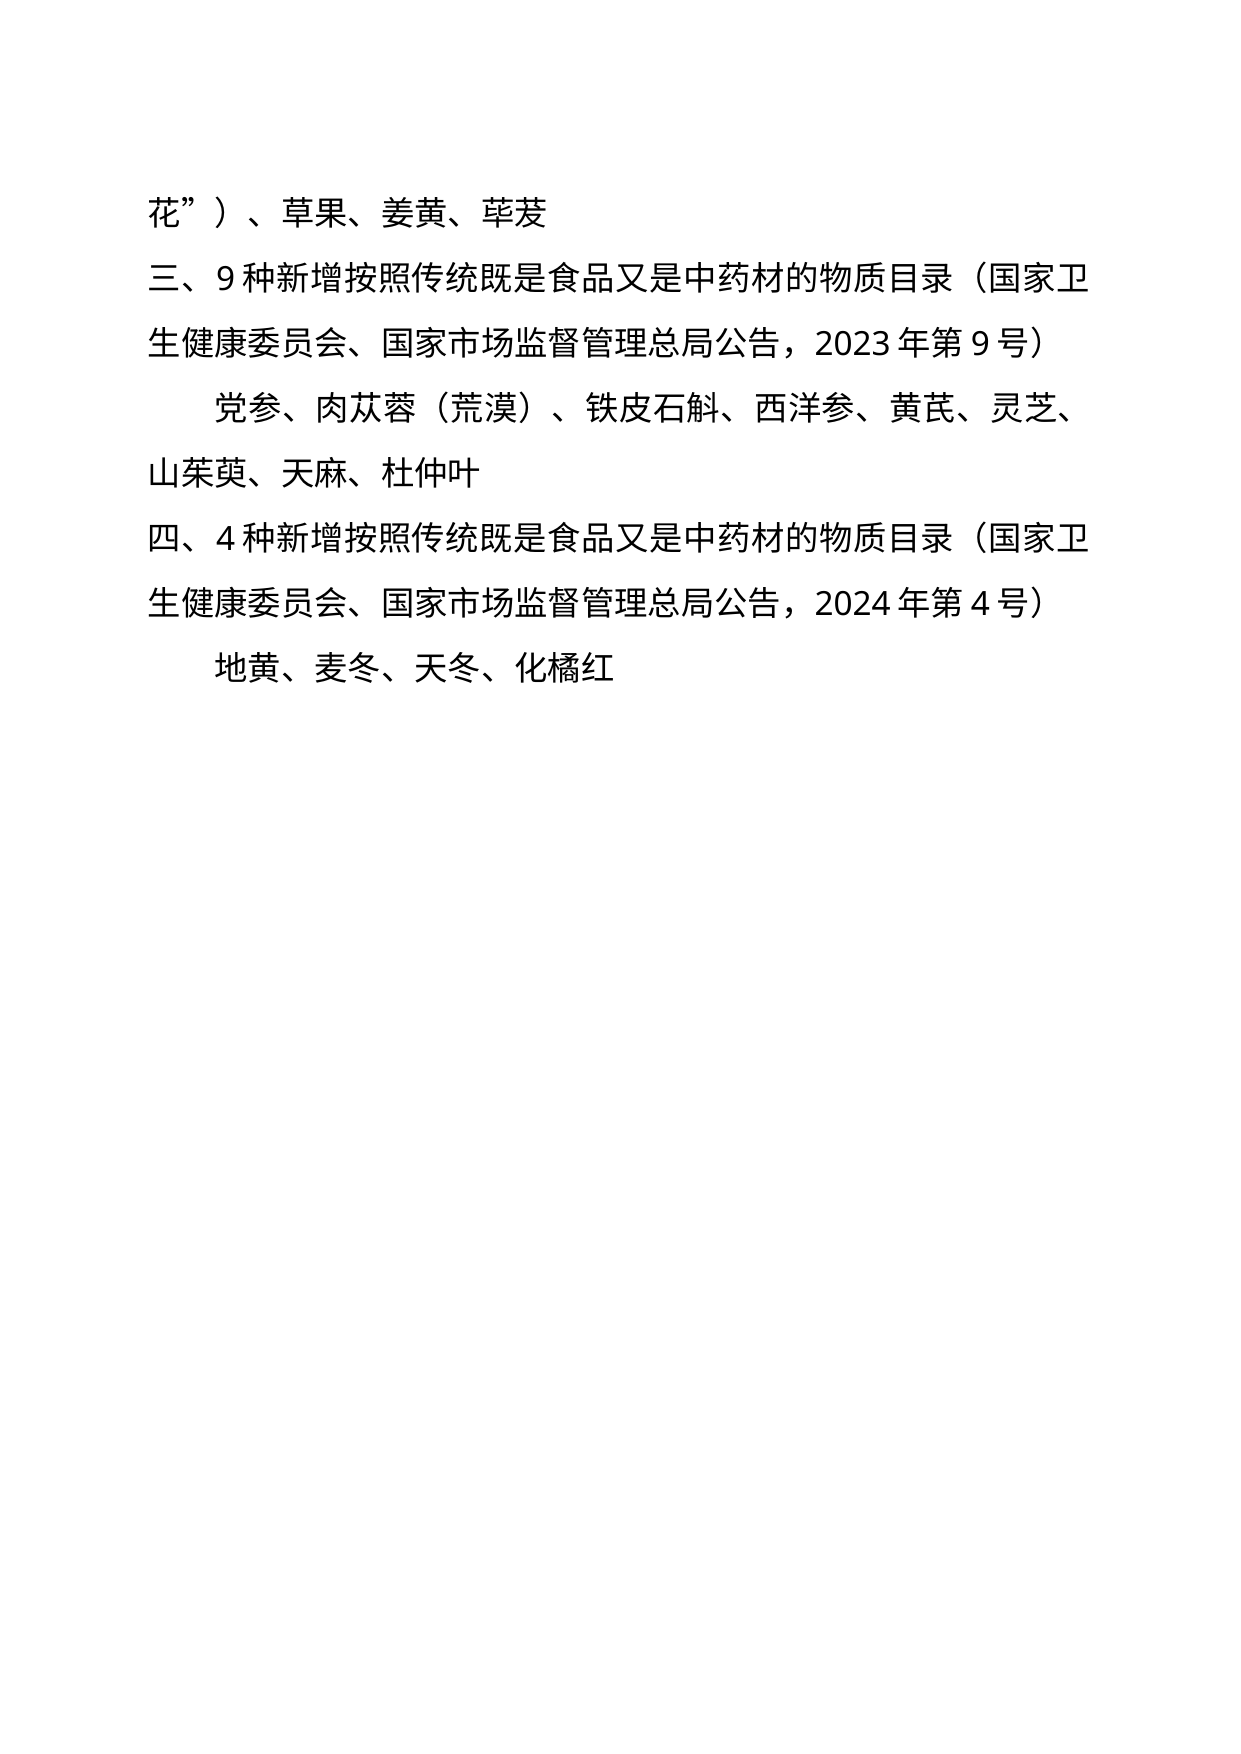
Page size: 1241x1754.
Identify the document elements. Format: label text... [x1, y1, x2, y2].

text 党参、肉苁蓉（荒漠）、铁皮石斛、西洋参、黄芪、灵芝、山茱萸、天麻、杜仲叶 [148, 373, 1092, 503]
text 四、4种新增按照传统既是食品又是中药材的物质目录（国家卫生健康委员会、国家市场监督管理总局公告，2024年第4号） [148, 503, 1092, 633]
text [148, 178, 1092, 243]
text 三、9种新增按照传统既是食品又是中药材的物质目录（国家卫生健康委员会、国家市场监督管理总局公告，2023年第9号） [148, 243, 1092, 373]
text 地黄、麦冬、天冬、化橘红 [148, 633, 1092, 698]
